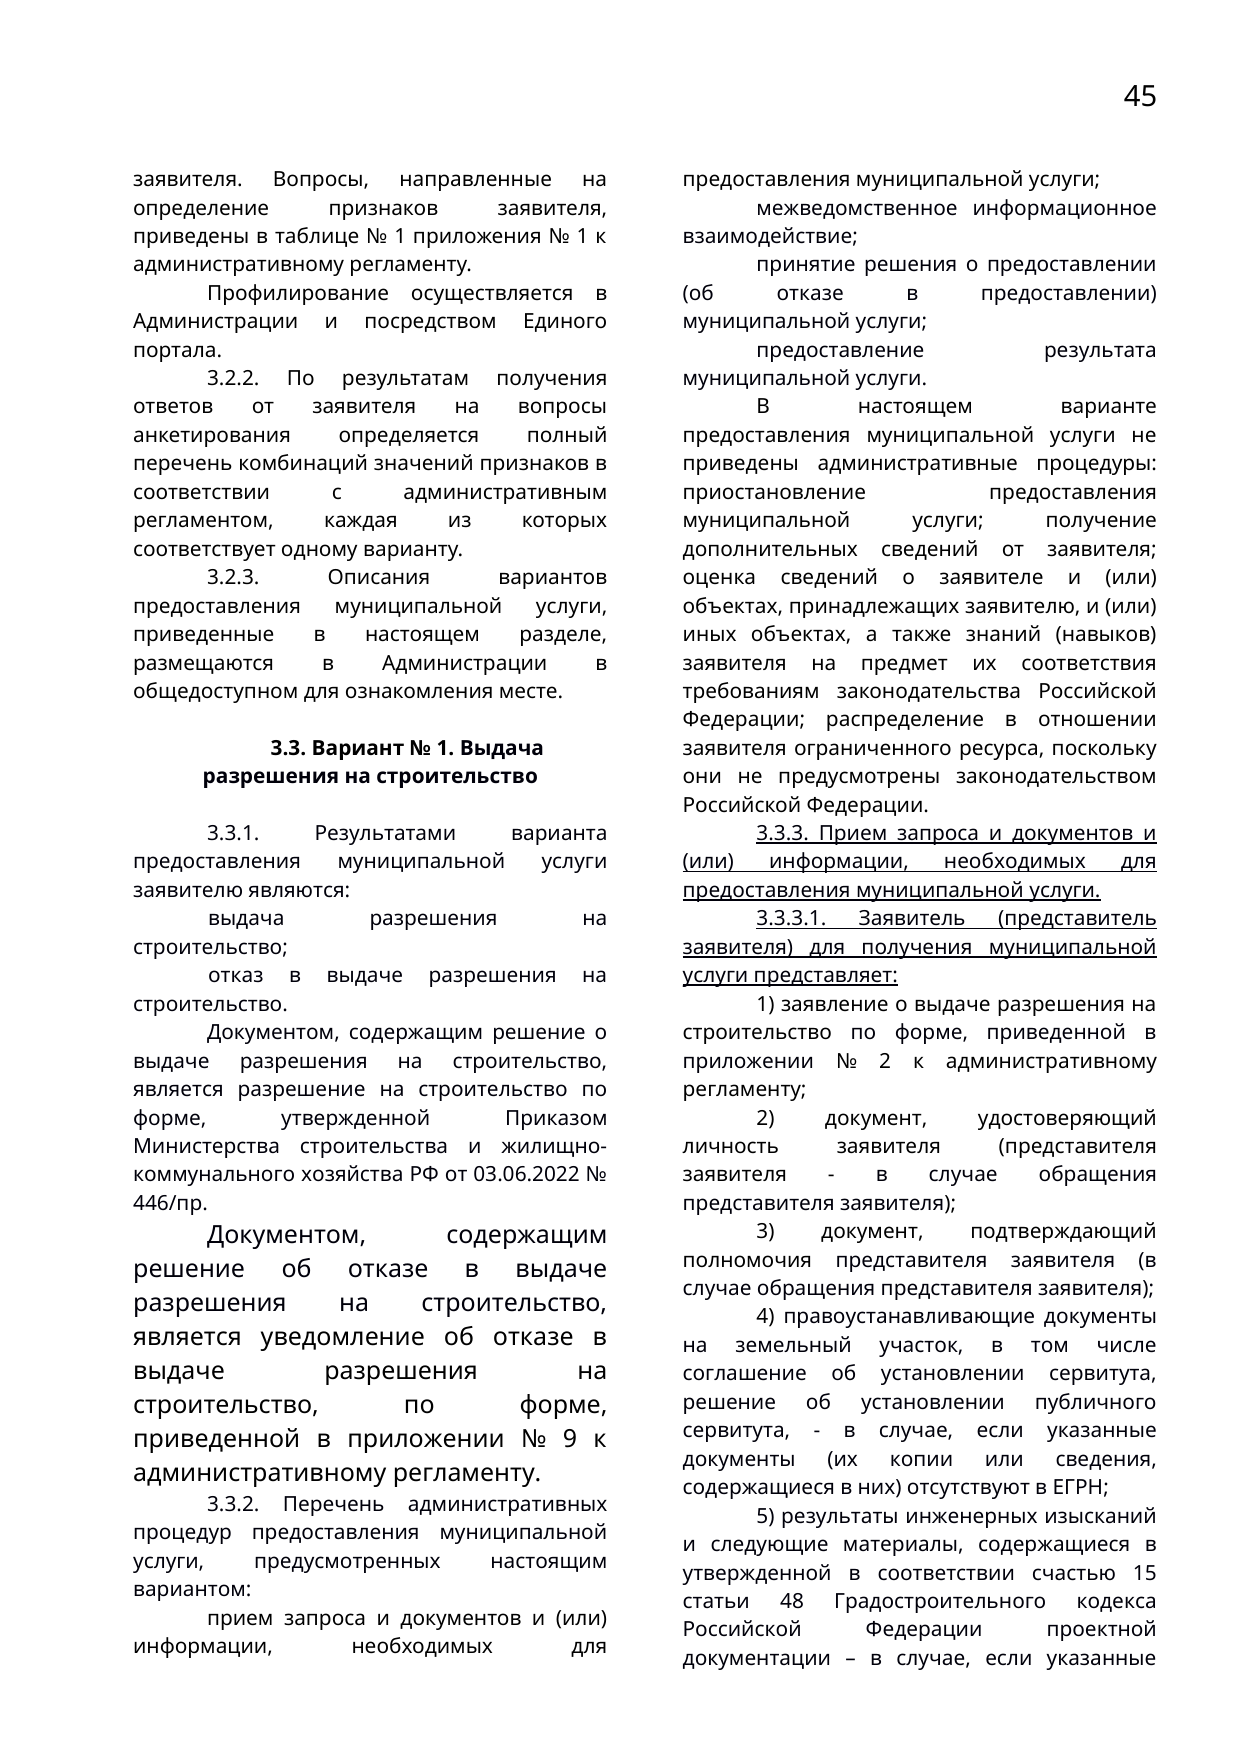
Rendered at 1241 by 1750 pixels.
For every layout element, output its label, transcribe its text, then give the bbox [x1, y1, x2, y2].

text выдача разрешения на строительство; [133, 903, 607, 960]
text Документом, содержащим решение о выдаче разрешения на строительство, является разрешение на строительство по форме, утвержденной Приказом Министерства строительства и жилищно-коммунального хозяйства РФ от 03.06.2022 № 446/пр. [133, 1017, 607, 1216]
text 3.3.1. Результатами варианта предоставления муниципальной услуги заявителю являются: [133, 818, 607, 903]
text принятие решения о предоставлении (об отказе в предоставлении) муниципальной услуги; [682, 249, 1157, 335]
text 3.3. Вариант № 1. Выдача разрешения на строительство [133, 733, 607, 790]
text Документом, содержащим решение об отказе в выдаче разрешения на строительство, является уведомление об отказе в выдаче разрешения на строительство, по форме, приведенной в приложении № 9 к административному регламенту. [133, 1216, 607, 1489]
text 3.3.3.1. Заявитель (представитель заявителя) для получения муниципальной услуги представляет: [682, 957, 1157, 989]
text 3) документ, подтверждающий полномочия представителя заявителя (в случае обращения представителя заявителя); [682, 1216, 1157, 1302]
text Профилирование осуществляется в Администрации и посредством Единого портала. [133, 278, 607, 363]
text прием запроса и документов и (или) информации, необходимых для предоставления муниципальной услуги; [682, 164, 1157, 193]
text 3.2.2. По результатам получения ответов от заявителя на вопросы анкетирования определяется полный перечень комбинаций значений признаков в соответствии с административным регламентом, каждая из которых соответствует одному варианту. [133, 363, 607, 562]
text 3.3.3. Прием запроса и документов и (или) информации, необходимых для предоставления муниципальной услуги. [682, 872, 1157, 903]
text межведомственное информационное взаимодействие; [682, 193, 1157, 249]
text 2) документ, удостоверяющий личность заявителя (представителя заявителя - в случае обращения представителя заявителя); [682, 1103, 1157, 1216]
text 1) заявление о выдаче разрешения на строительство по форме, приведенной в приложении № 2 к административному регламенту; [682, 989, 1157, 1103]
text 3.3.3.1. Заявитель (представитель заявителя) для получения муниципальной услуги представляет: [682, 903, 1157, 956]
text 3.2.3. Описания вариантов предоставления муниципальной услуги, приведенные в настоящем разделе, размещаются в Администрации в общедоступном для ознакомления месте. [133, 562, 607, 704]
text 4) правоустанавливающие документы на земельный участок, в том числе соглашение об установлении сервитута, решение об установлении публичного сервитута, - в случае, если указанные документы (их копии или сведения, содержащиеся в них) отсутствуют в ЕГРН; [682, 1302, 1157, 1501]
text 3.3.2. Перечень административных процедур предоставления муниципальной услуги, предусмотренных настоящим вариантом: [133, 1489, 607, 1603]
text предоставление результата муниципальной услуги. [682, 335, 1157, 392]
text прием запроса и документов и (или) информации, необходимых для предоставления муниципальной услуги; [133, 1603, 607, 1659]
text отказ в выдаче разрешения на строительство. [133, 960, 607, 1017]
text 3.3.3. Прием запроса и документов и (или) информации, необходимых для предоставления муниципальной услуги. [682, 818, 1157, 871]
text В настоящем варианте предоставления муниципальной услуги не приведены административные процедуры: приостановление предоставления муниципальной услуги; получение дополнительных сведений от заявителя; оценка сведений о заявителе и (или) объектах, принадлежащих заявителю, и (или) иных объектах, а также знаний (навыков) заявителя на предмет их соответствия требованиям законодательства Российской Федерации; распределение в отношении заявителя ограниченного ресурса, поскольку они не предусмотрены законодательством Российской Федерации. [682, 392, 1157, 818]
